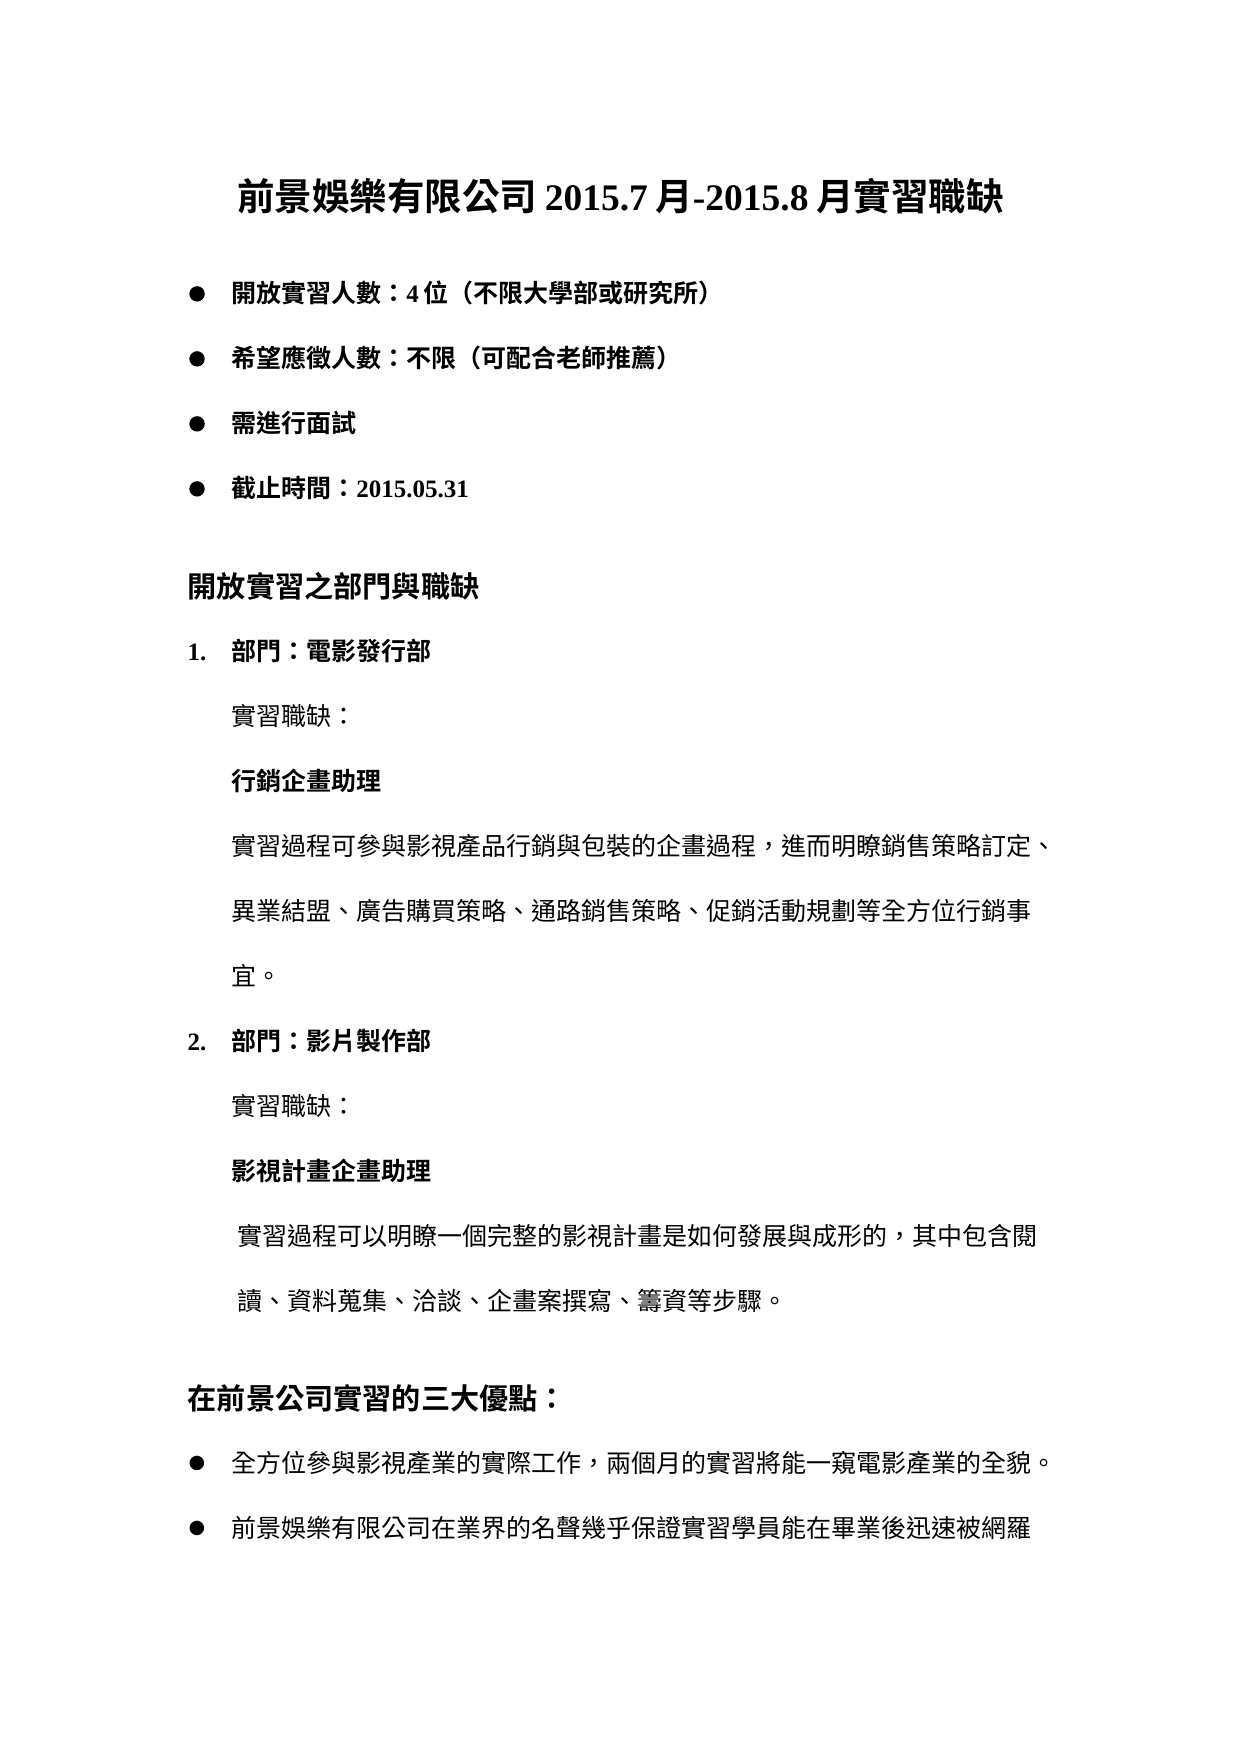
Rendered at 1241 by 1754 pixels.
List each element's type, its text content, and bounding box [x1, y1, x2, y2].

text 影視計畫企畫助理 [231, 1137, 1053, 1202]
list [187, 1494, 1053, 1559]
text 實習職缺： [187, 1072, 1053, 1137]
list 部門：影片製作部 [187, 1007, 1053, 1072]
list 需進行面試 [187, 389, 1053, 454]
list 部門：電影發行部 [187, 617, 1053, 682]
text 實習過程可參與影視產品行銷與包裝的企畫過程，進而明瞭銷售策略訂定、異業結盟、廣告購買策略、通路銷售策略、促銷活動規劃等全方位行銷事宜。 [231, 812, 1053, 1007]
list 截止時間：2015.05.31 [187, 454, 1053, 519]
text 開放實習之部門與職缺 [187, 552, 1053, 617]
text 行銷企畫助理 [187, 747, 1053, 812]
text 前景娛樂有限公司2015.7月-2015.8月實習職缺 [187, 162, 1053, 227]
text 在前景公司實習的三大優點： [187, 1364, 1053, 1429]
text 實習職缺： [231, 682, 1053, 747]
list 開放實習人數：4位（不限大學部或研究所） [187, 259, 1053, 324]
list 希望應徵人數：不限（可配合老師推薦） [187, 324, 1053, 389]
text 實習過程可以明瞭一個完整的影視計畫是如何發展與成形的，其中包含閱讀、資料蒐集、洽談、企畫案撰寫、籌資等步驟。 [237, 1202, 1053, 1332]
list 全方位參與影視產業的實際工作，兩個月的實習將能一窺電影產業的全貌。 [187, 1429, 1053, 1494]
